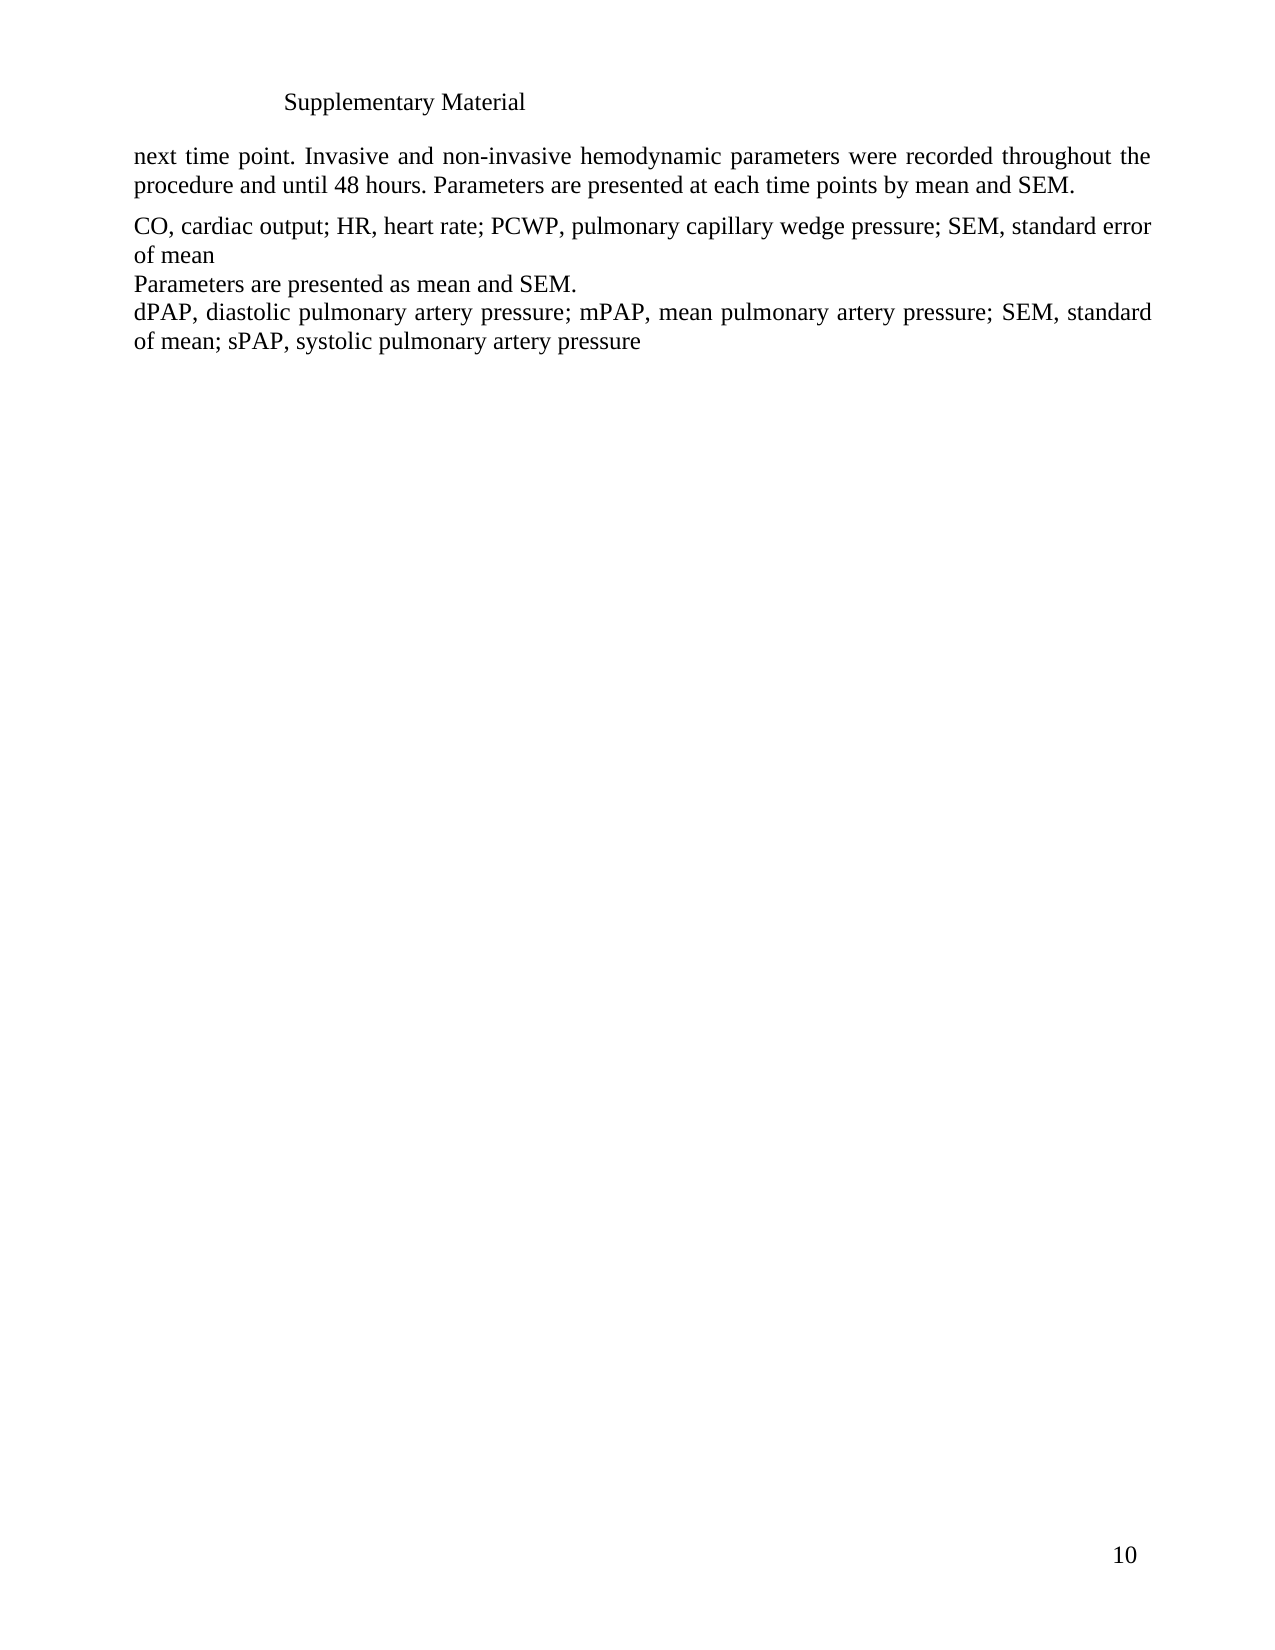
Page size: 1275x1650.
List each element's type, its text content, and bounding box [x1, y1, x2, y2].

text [133, 141, 1152, 199]
text CO, cardiac output; HR, heart rate; PCWP, pulmonary capillary wedge pressure; SEM, standard error of mean [133, 211, 1152, 269]
text Parameters are presented as mean and SEM. [133, 269, 1152, 297]
text dPAP, diastolic pulmonary artery pressure; mPAP, mean pulmonary artery pressure; SEM, standard of mean; sPAP, systolic pulmonary artery pressure [133, 297, 1152, 355]
